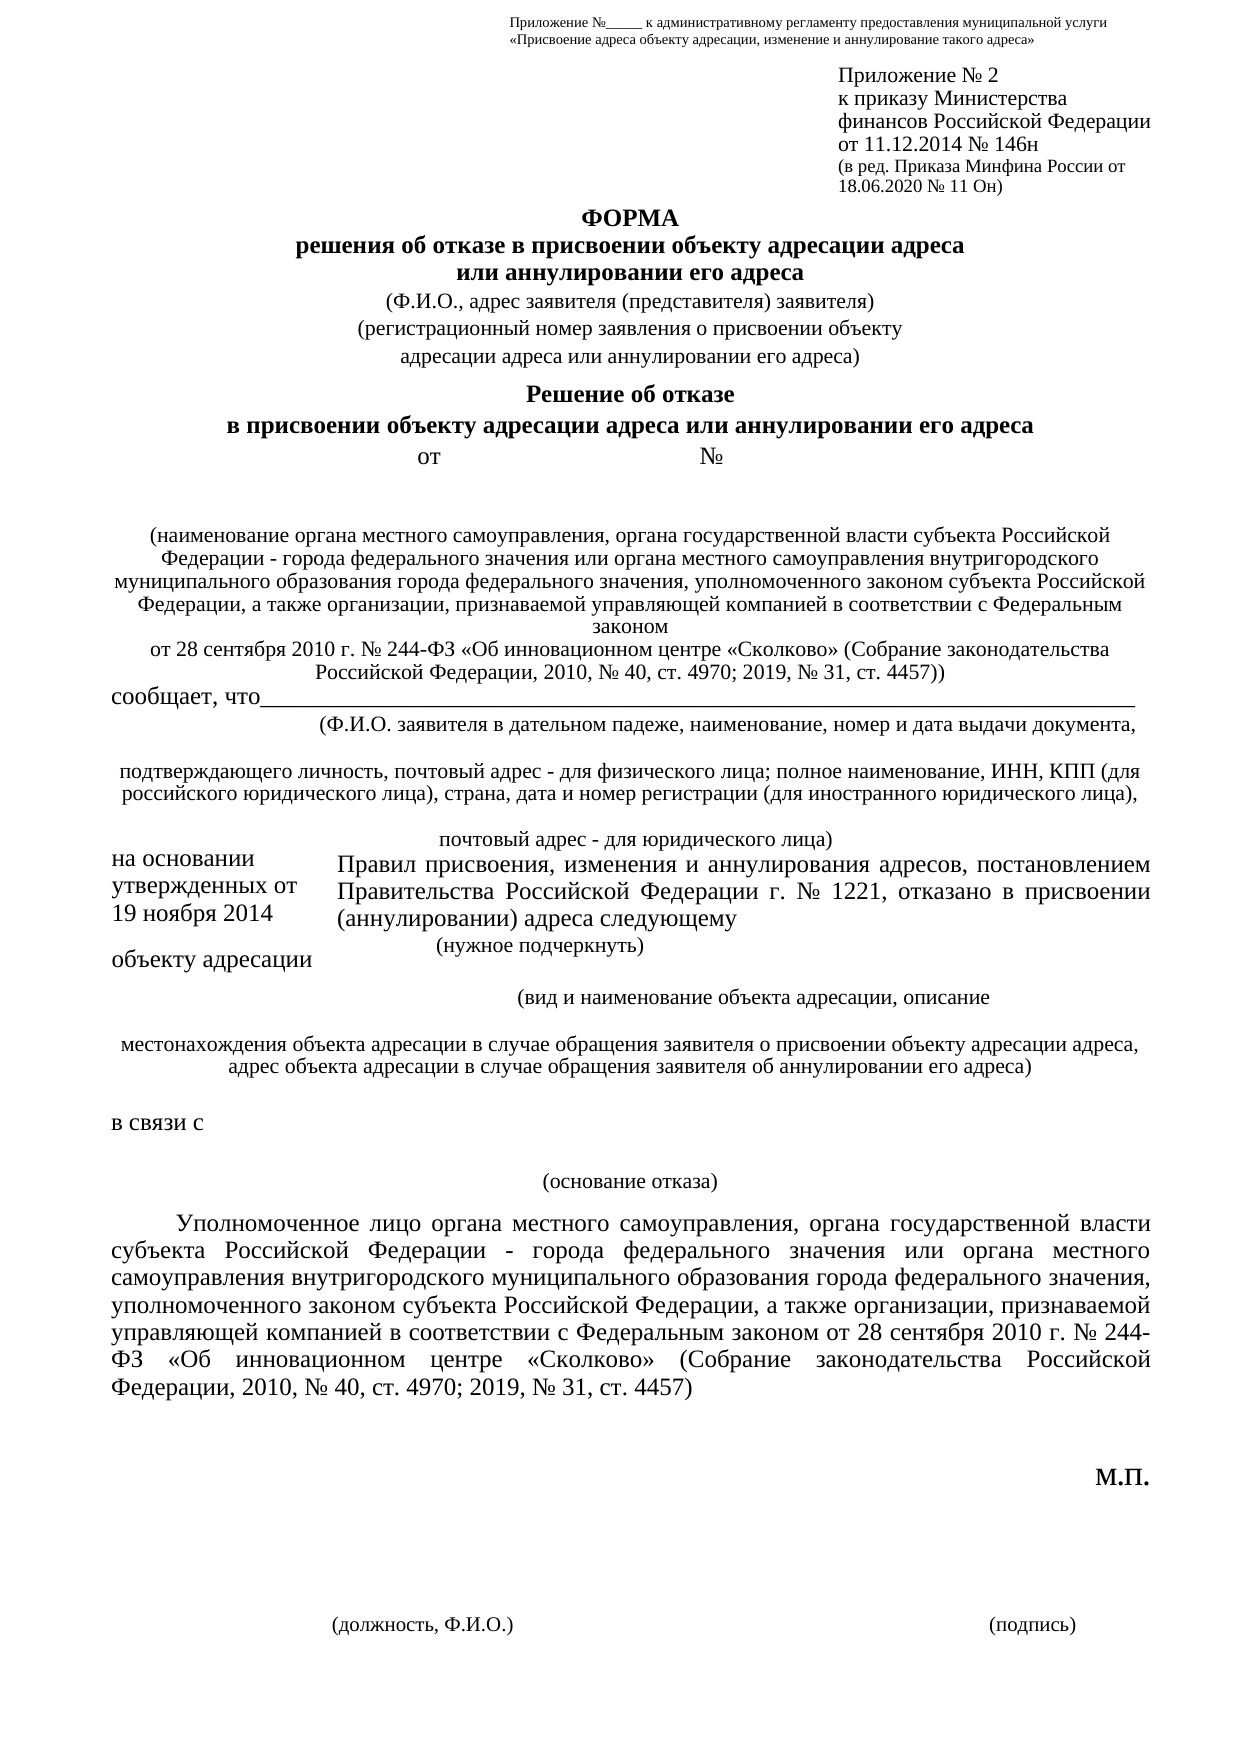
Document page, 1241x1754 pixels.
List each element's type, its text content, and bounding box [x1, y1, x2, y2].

text к приказу Министерства финансов Российской Федерации от 11.12.2014 № 146н [838, 87, 1152, 156]
text (Ф.И.О. заявителя в дательном падеже, наименование, номер и дата выдачи документа, [319, 713, 1152, 735]
text Правил присвоения, изменения и аннулирования адресов, постановлением Правительства Российской Федерации г. № 1221, отказано в присвоении (аннулировании) адреса следующему [111, 852, 1152, 932]
text (вид и наименование объекта адресации, описание [517, 987, 1152, 1009]
text м.п. [111, 1457, 1152, 1492]
text Уполномоченное лицо органа местного самоуправления, органа государственной власти субъекта Российской Федерации - города федерального значения или органа местного самоуправления внутригородского муниципального образования города федерального значения, уполномоченного законом субъекта Российской Федерации, а также организации, признаваемой управляющей компанией в соответствии с Федеральным законом от 28 сентября 2010 г. № 244-ФЗ «Об инновационном центре «Сколково» (Собрание законодательства Российской Федерации, 2010, № 40, ст. 4970; 2019, № 31, ст. 4457) [111, 1209, 1152, 1401]
text ФОРМА [111, 204, 1149, 232]
text почтовый адрес - для юридического лица) [213, 825, 1152, 852]
text в присвоении объекту адресации адреса или аннулировании его адреса [111, 413, 1149, 438]
text (в ред. Приказа Минфина России от 18.06.2020 № 11 Он) [838, 156, 1152, 197]
text (основание отказа) [111, 1171, 1149, 1193]
text (наименование органа местного самоуправления, органа государственной власти субъекта Российской Федерации - города федерального значения или органа местного самоуправления внутригородского муниципального образования города федерального значения, уполномоченного законом субъекта Российской Федерации, а также организации, признаваемой управляющей компанией в соответствии с Федеральным законом от 28 сентября 2010 г. № 244-ФЗ «Об инновационном центре «Сколково» (Собрание законодательства Российской Федерации, 2010, № 40, ст. 4970; 2019, № 31, ст. 4457)) [111, 524, 1149, 684]
text в связи с [111, 1110, 1152, 1135]
text Решение об отказе [111, 383, 1149, 408]
text Приложение № 2 [838, 64, 1152, 87]
text от № [417, 444, 1152, 469]
text решения об отказе в присвоении объекту адресации адреса или аннулировании его адреса (Ф.И.О., адрес заявителя (представителя) заявителя) (регистрационный номер заявления о присвоении объекту адресации адреса или аннулировании его адреса) [111, 232, 1149, 368]
text сообщает, что [111, 684, 1152, 709]
text (нужное подчеркнуть) [436, 932, 1152, 958]
text подтверждающего личность, почтовый адрес - для физического лица; полное наименование, ИНН, КПП (для российского юридического лица), страна, дата и номер регистрации (для иностранного юридического лица), [111, 761, 1149, 804]
text местонахождения объекта адресации в случае обращения заявителя о присвоении объекту адресации адреса, адрес объекта адресации в случае обращения заявителя об аннулировании его адреса) [111, 1034, 1149, 1078]
